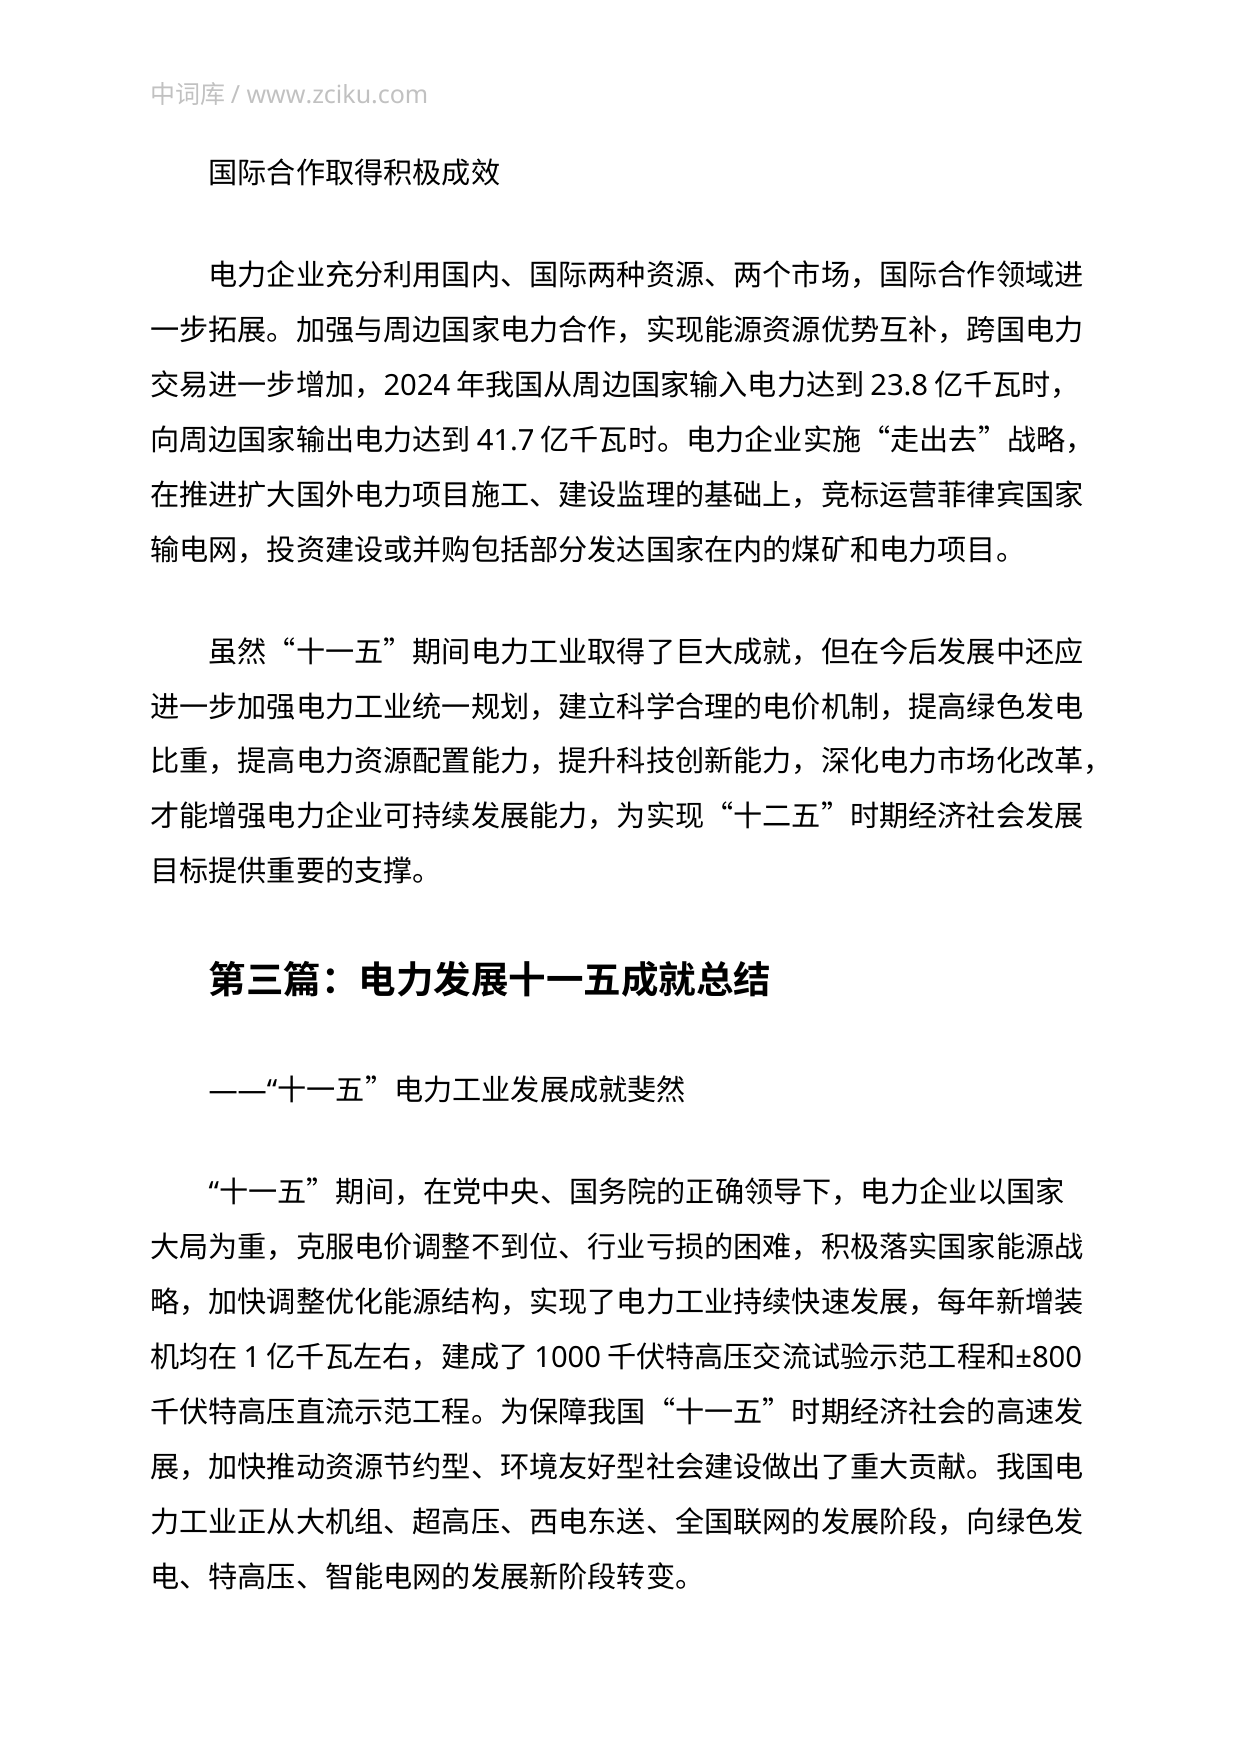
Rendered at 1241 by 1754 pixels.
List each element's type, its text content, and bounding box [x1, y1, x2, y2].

text 电力企业充分利用国内、国际两种资源、两个市场，国际合作领域进一步拓展。加强与周边国家电力合作，实现能源资源优势互补，跨国电力交易进一步增加，2024年我国从周边国家输入电力达到23.8亿千瓦时，向周边国家输出电力达到41.7亿千瓦时。电力企业实施“走出去”战略，在推进扩大国外电力项目施工、建设监理的基础上，竞标运营菲律宾国家输电网，投资建设或并购包括部分发达国家在内的煤矿和电力项目。 [150, 252, 1090, 569]
text 第三篇：电力发展十一五成就总结 [150, 949, 1090, 1004]
text “十一五”期间，在党中央、国务院的正确领导下，电力企业以国家大局为重，克服电价调整不到位、行业亏损的困难，积极落实国家能源战略，加快调整优化能源结构，实现了电力工业持续快速发展，每年新增装机均在1亿千瓦左右，建成了1000千伏特高压交流试验示范工程和±800千伏特高压直流示范工程。为保障我国“十一五”时期经济社会的高速发展，加快推动资源节约型、环境友好型社会建设做出了重大贡献。我国电力工业正从大机组、超高压、西电东送、全国联网的发展阶段，向绿色发电、特高压、智能电网的发展新阶段转变。 [150, 1169, 1090, 1596]
text 虽然“十一五”期间电力工业取得了巨大成就，但在今后发展中还应进一步加强电力工业统一规划，建立科学合理的电价机制，提高绿色发电比重，提高电力资源配置能力，提升科技创新能力，深化电力市场化改革，才能增强电力企业可持续发展能力，为实现“十二五”时期经济社会发展目标提供重要的支撑。 [150, 628, 1090, 890]
text ——“十一五”电力工业发展成就斐然 [150, 1067, 1090, 1109]
text 国际合作取得积极成效 [150, 150, 1090, 192]
